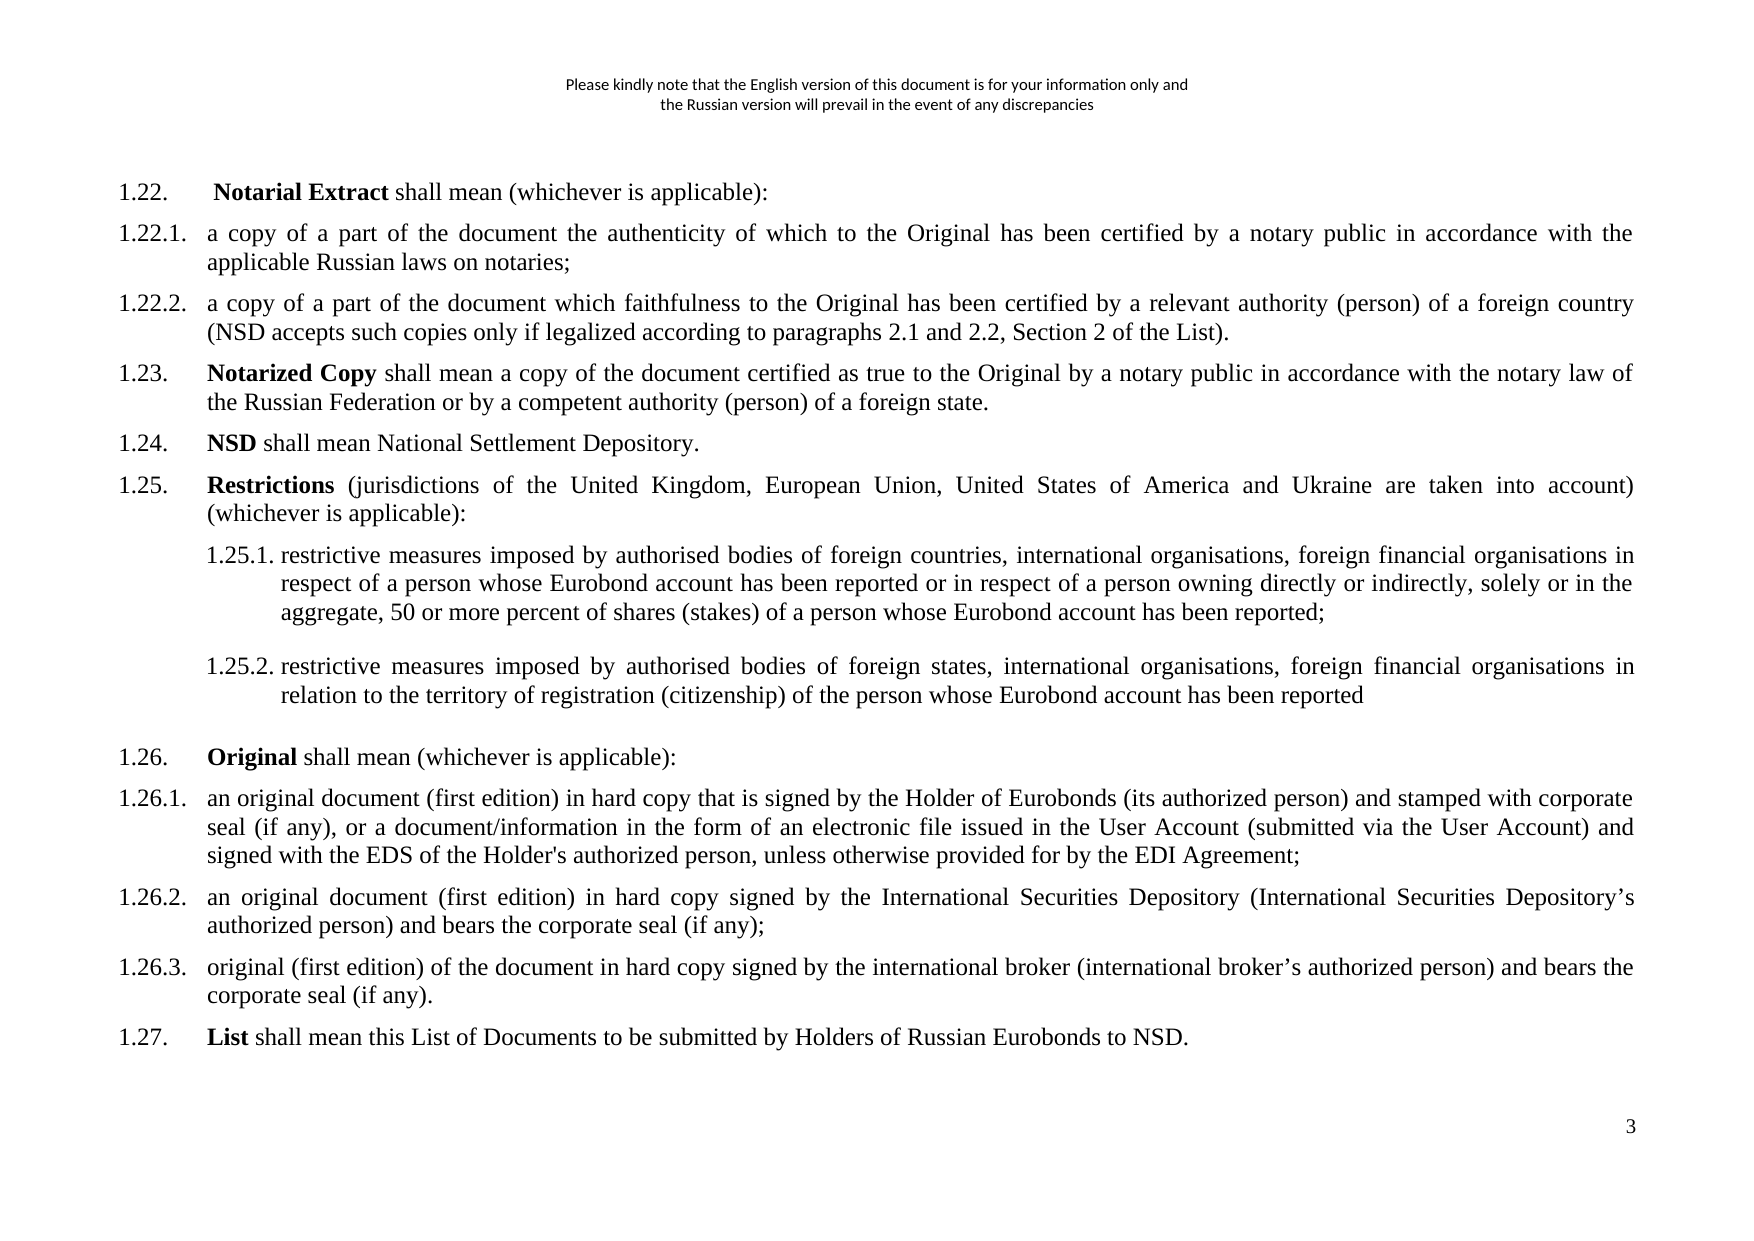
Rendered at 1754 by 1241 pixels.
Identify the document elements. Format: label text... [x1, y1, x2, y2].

list an original document (first edition) in hard copy that is signed by the Holder of Eurobonds (its authorized person) and stamped with corporate seal (if any), or a document/information in the form of an electronic file issued in the User Account (submitted via the User Account) and signed with the EDS of the Holder's authorized person, unless otherwise provided for by the EDI Agreement; [118, 783, 1636, 869]
list restrictive measures imposed by authorised bodies of foreign states, international organisations, foreign financial organisations in relation to the territory of registration (citizenship) of the person whose Eurobond account has been reported [206, 651, 1636, 709]
list Notarized Copy shall mean a copy of the document certified as true to the Original by a notary public in accordance with the notary law of the Russian Federation or by a competent authority (person) of a foreign state. [118, 358, 1636, 416]
list an original document (first edition) in hard copy signed by the International Securities Depository (International Securities Depository’s authorized person) and bears the corporate seal (if any); [118, 882, 1636, 939]
list a copy of a part of the document which faithfulness to the Original has been certified by a relevant authority (person) of a foreign country (NSD accepts such copies only if legalized according to paragraphs 2.1 and 2.3, Section 2 of the List). [118, 288, 1636, 346]
list Notarial Extract shall mean (whichever is applicable): [118, 177, 1636, 206]
list restrictive measures imposed by authorised bodies of foreign countries, international organisations, foreign financial organisations in respect of a person whose Eurobond account has been reported or in respect of a person owning directly or indirectly, solely or in the aggregate, 50 or more percent of shares (stakes) of a person whose Eurobond account has been reported; [206, 540, 1636, 626]
list original (first edition) of the document in hard copy signed by the international broker (international broker’s authorized person) and bears the corporate seal (if any). [118, 952, 1636, 1009]
list NSD shall mean National Settlement Depository. [118, 428, 1636, 457]
list List shall mean this List of Documents to be submitted by Holders of Russian Eurobonds to NSD. [118, 1022, 1636, 1051]
list Original shall mean (whichever is applicable): [118, 742, 1636, 771]
list a copy of a part of the document the authenticity of which to the Original has been certified by a notary public in accordance with the applicable Russian laws on notaries; [118, 218, 1636, 276]
list Restrictions (jurisdictions of the United Kingdom, European Union, United States of America and Ukraine are taken into account) (whichever is applicable): [118, 470, 1636, 527]
